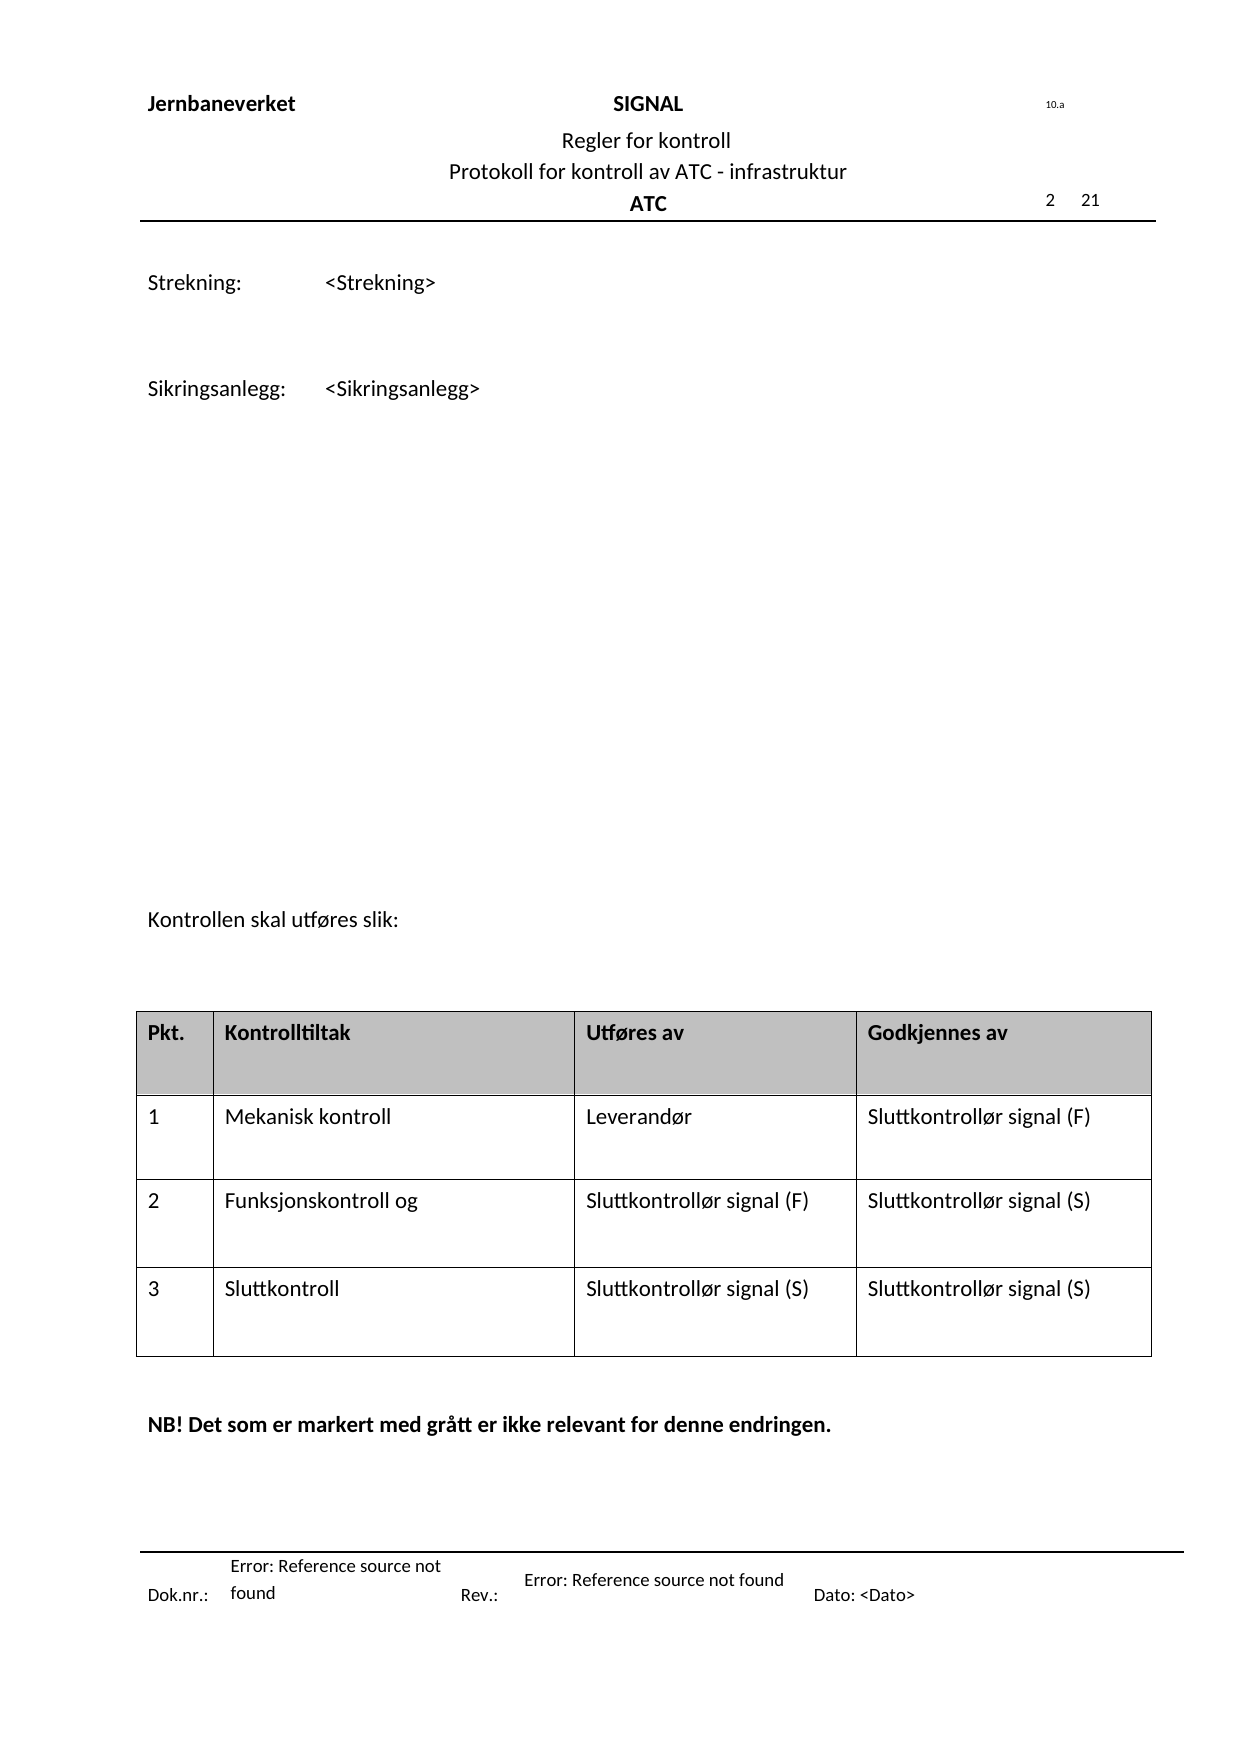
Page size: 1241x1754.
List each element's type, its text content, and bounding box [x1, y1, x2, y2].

table_cell Mekanisk kontroll [214, 1096, 574, 1178]
table_cell Funksjonskontroll og [214, 1180, 574, 1267]
table_cell Sluttkontrollør signal (S) [575, 1268, 856, 1356]
table_cell Sluttkontrollør signal (S) [857, 1180, 1151, 1267]
table_cell Leverandør [575, 1096, 856, 1178]
table_cell 3 [137, 1268, 213, 1356]
table_header Utføres av [575, 1012, 856, 1094]
table_cell Sluttkontroll [214, 1268, 574, 1356]
table_cell 1 [137, 1096, 213, 1178]
table_cell 2 [137, 1180, 213, 1267]
text Sikringsanlegg: [148, 374, 1152, 402]
table_cell Sluttkontrollør signal (F) [857, 1096, 1151, 1178]
text Strekning: [148, 268, 1152, 296]
table_cell Sluttkontrollør signal (F) [575, 1180, 856, 1267]
text Kontrollen skal utføres slik: [148, 905, 1152, 933]
table_header Godkjennes av [857, 1012, 1151, 1094]
text NB! Det som er markert med grått er ikke relevant for denne endringen. [148, 1410, 1152, 1438]
table_header Pkt. [137, 1012, 213, 1094]
table_header Kontrolltiltak [214, 1012, 574, 1094]
table_cell Sluttkontrollør signal (S) [857, 1268, 1151, 1356]
